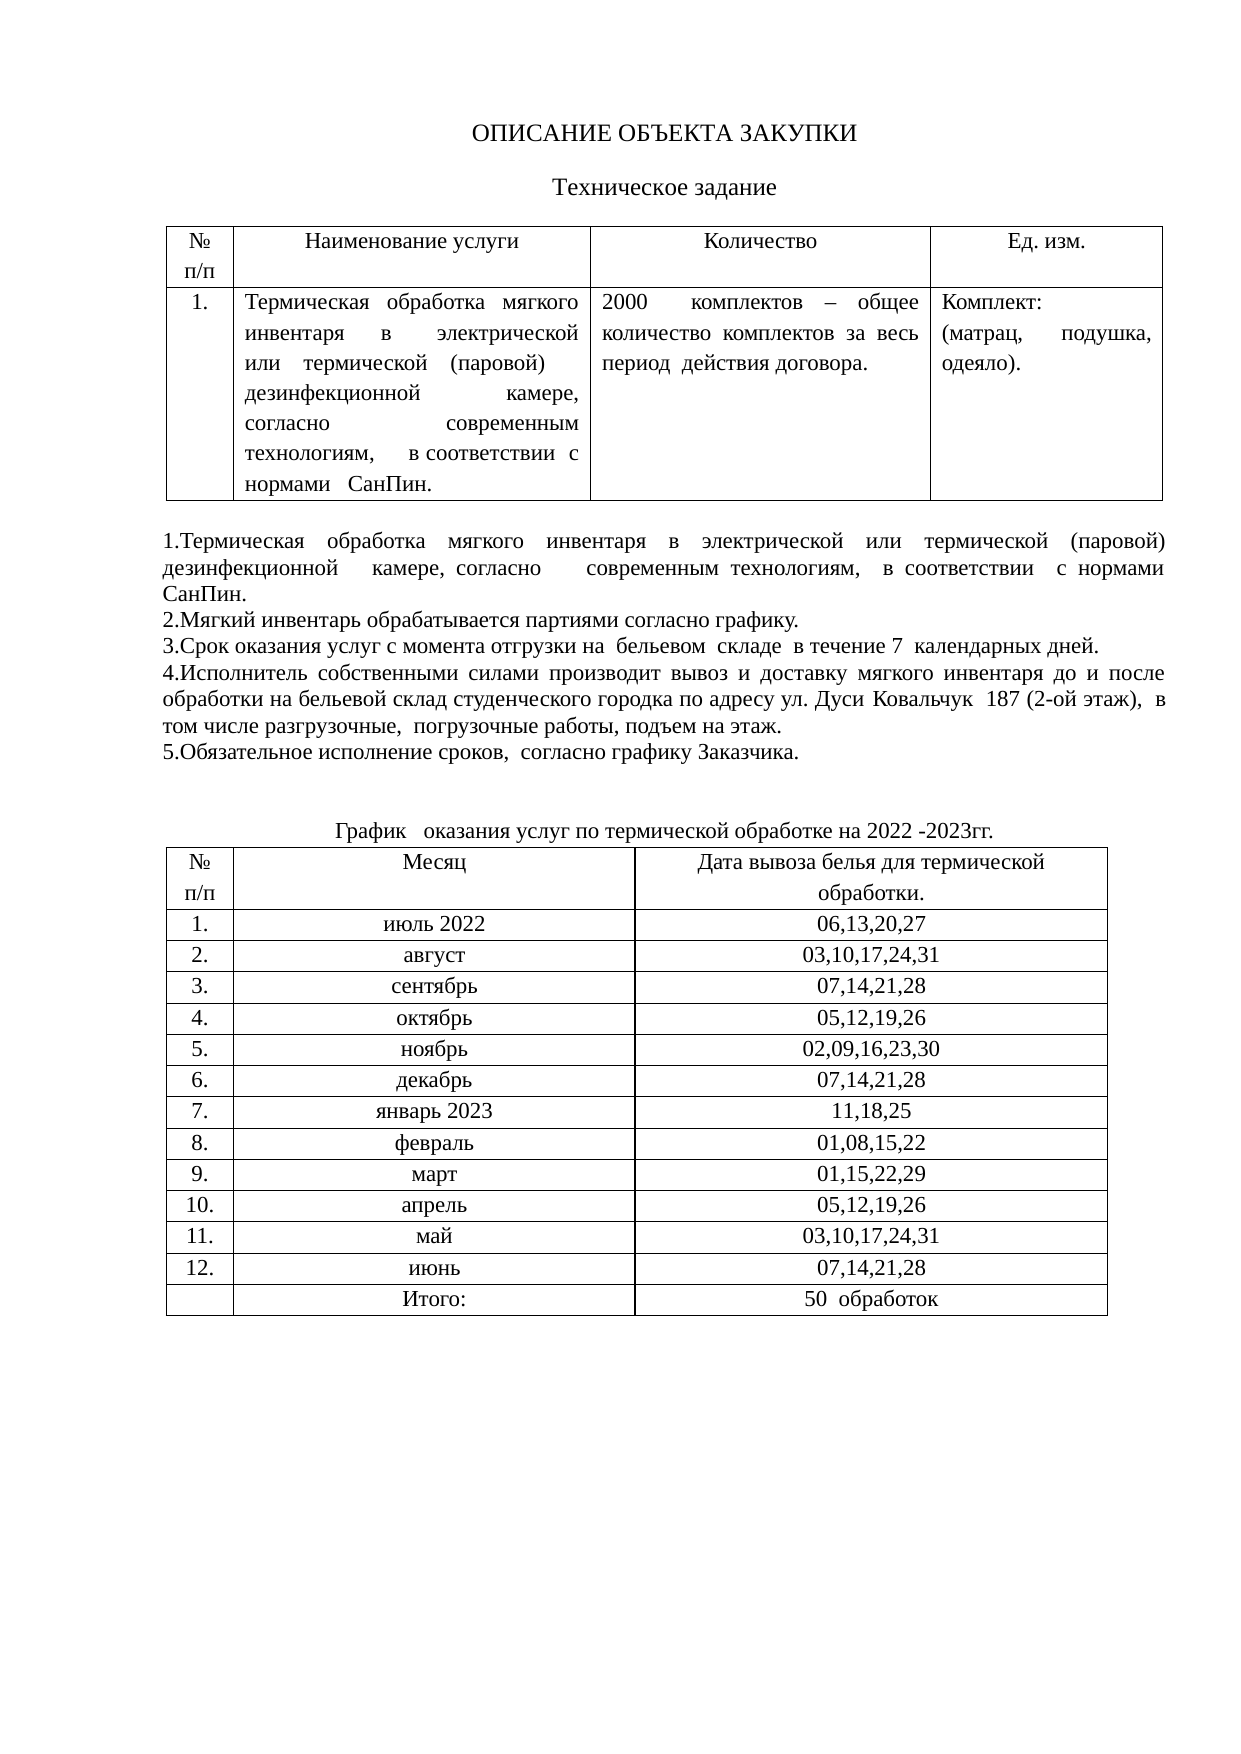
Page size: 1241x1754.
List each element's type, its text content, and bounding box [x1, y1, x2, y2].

table_cell 06,13,20,27 [636, 910, 1107, 940]
text 2.Мягкий инвентарь обрабатывается партиями согласно графику. [162, 606, 1167, 633]
table_cell 07,14,21,28 [636, 1254, 1107, 1284]
table_cell 05,12,19,26 [636, 1004, 1107, 1034]
table_cell декабрь [234, 1066, 634, 1096]
table_header Наименование услуги [234, 227, 590, 287]
table_header Месяц [234, 848, 634, 909]
table_cell 03,10,17,24,31 [636, 941, 1107, 971]
table_header Дата вывоза белья для термической обработки. [636, 848, 1107, 909]
text График оказания услуг по термической обработке на 2022 -2023гг. [177, 817, 1152, 843]
table_header № п/п [167, 227, 233, 287]
table_cell 1. [167, 910, 233, 940]
table_cell Итого: [234, 1285, 634, 1315]
table_cell 5. [167, 1035, 233, 1065]
table_cell февраль [234, 1129, 634, 1159]
table_cell 6. [167, 1066, 233, 1096]
table_cell январь 2023 [234, 1097, 634, 1127]
table_cell март [234, 1160, 634, 1190]
table_cell 4. [167, 1004, 233, 1034]
table_cell ноябрь [234, 1035, 634, 1065]
table_cell Комплект: (матрац, подушка, одеяло). [931, 288, 1162, 500]
table_header № п/п [167, 848, 233, 909]
table_header Количество [591, 227, 930, 287]
table_cell 05,12,19,26 [636, 1191, 1107, 1221]
table_cell [167, 1285, 233, 1315]
table_cell 1. [167, 288, 233, 500]
table_cell 50 обработок [636, 1285, 1107, 1315]
table_cell 8. [167, 1129, 233, 1159]
table_cell 07,14,21,28 [636, 972, 1107, 1002]
text Техническое задание [177, 172, 1152, 201]
table_cell октябрь [234, 1004, 634, 1034]
table_cell 01,15,22,29 [636, 1160, 1107, 1190]
table_cell 11,18,25 [636, 1097, 1107, 1127]
table_cell май [234, 1222, 634, 1252]
table_header Ед. изм. [931, 227, 1162, 287]
text 3.Срок оказания услуг с момента отгрузки на бельевом складе в течение 7 календарных дней. [162, 633, 1167, 659]
table_cell июль 2022 [234, 910, 634, 940]
table_cell 2000 комплектов – общее количество комплектов за весь период действия договора. [591, 288, 930, 500]
table_cell 07,14,21,28 [636, 1066, 1107, 1096]
table_cell июнь [234, 1254, 634, 1284]
table_cell 3. [167, 972, 233, 1002]
text 4.Исполнитель собственными силами производит вывоз и доставку мягкого инвентаря до и после обработки на бельевой склад студенческого городка по адресу ул. Дуси Ковальчук 187 (2-ой этаж), в том числе разгрузочные, погрузочные работы, подъем на этаж. [162, 659, 1167, 738]
text ОПИСАНИЕ ОБЪЕКТА ЗАКУПКИ [177, 118, 1152, 147]
table_cell август [234, 941, 634, 971]
table_cell сентябрь [234, 972, 634, 1002]
table_cell 11. [167, 1222, 233, 1252]
table_cell 12. [167, 1254, 233, 1284]
table_cell 03,10,17,24,31 [636, 1222, 1107, 1252]
table_cell 2. [167, 941, 233, 971]
text 1.Термическая обработка мягкого инвентаря в электрической или термической (паровой) дезинфекционной камере, согласно современным технологиям, в соответствии с нормами СанПин. [162, 527, 1167, 606]
table_cell апрель [234, 1191, 634, 1221]
table_cell 10. [167, 1191, 233, 1221]
table_cell Термическая обработка мягкого инвентаря в электрической или термической (паровой) дезинфекционной камере, согласно современным технологиям, в соответствии с нормами СанПин. [234, 288, 590, 500]
table_cell 7. [167, 1097, 233, 1127]
table_cell 9. [167, 1160, 233, 1190]
table_cell 02,09,16,23,30 [636, 1035, 1107, 1065]
table_cell 01,08,15,22 [636, 1129, 1107, 1159]
text 5.Обязательное исполнение сроков, согласно графику Заказчика. [162, 738, 1167, 764]
